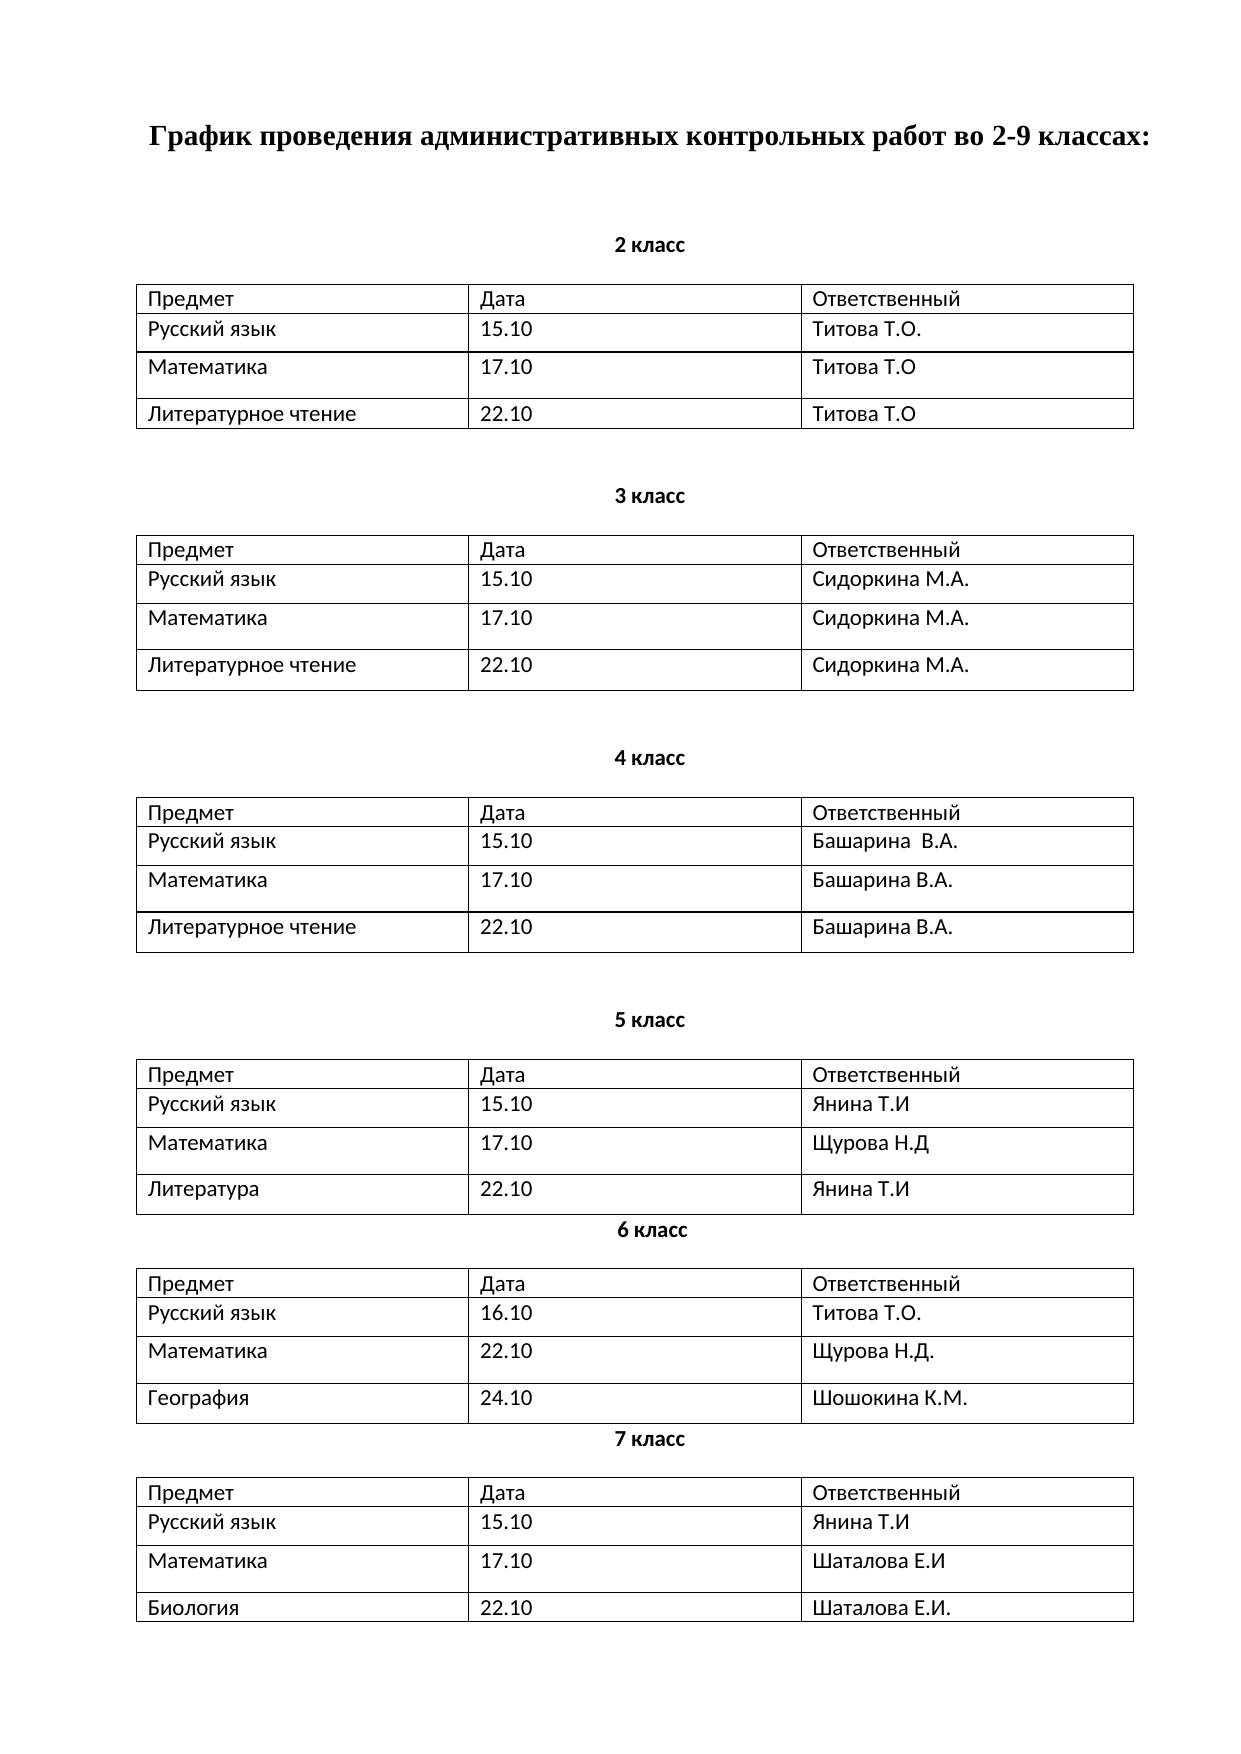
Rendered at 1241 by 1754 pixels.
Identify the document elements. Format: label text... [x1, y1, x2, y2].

table_header Предмет [137, 798, 468, 826]
table_cell 22.10 [469, 399, 801, 427]
text График проведения административных контрольных работ во 2-9 классах: [148, 118, 1152, 152]
table_header Дата [469, 285, 801, 313]
table_cell Математика [137, 604, 468, 649]
table_cell 22.10 [469, 650, 801, 689]
table_cell 15.10 [469, 565, 801, 602]
table_cell Сидоркина М.А. [802, 604, 1133, 649]
table_cell 17.10 [469, 866, 801, 911]
table_cell Титова Т.О [802, 353, 1133, 398]
table_cell Русский язык [137, 1507, 468, 1545]
table_cell 15.10 [469, 1089, 801, 1127]
table_header Предмет [137, 1478, 468, 1506]
text 3 класс [148, 481, 1152, 509]
table_cell 15.10 [469, 1507, 801, 1545]
table_cell 15.10 [469, 314, 801, 351]
table_cell Литература [137, 1175, 468, 1214]
table_header Предмет [137, 285, 468, 313]
table_cell Шошокина К.М. [802, 1384, 1133, 1423]
table_cell Янина Т.И [802, 1089, 1133, 1127]
table_cell 24.10 [469, 1384, 801, 1423]
table_cell Русский язык [137, 827, 468, 864]
table_cell 17.10 [469, 1128, 801, 1173]
table_cell Русский язык [137, 1089, 468, 1127]
table_cell 22.10 [469, 1175, 801, 1214]
table_cell Математика [137, 353, 468, 398]
table_cell Русский язык [137, 565, 468, 602]
table_cell Русский язык [137, 1298, 468, 1336]
table_cell Математика [137, 1128, 468, 1173]
table_cell Башарина В.А. [802, 827, 1133, 864]
table_cell Литературное чтение [137, 913, 468, 952]
table_cell 22.10 [469, 1593, 801, 1621]
table_cell Математика [137, 866, 468, 911]
text 7 класс [148, 1424, 1152, 1452]
table_cell Щурова Н.Д [802, 1128, 1133, 1173]
table_header Предмет [137, 1060, 468, 1088]
table_cell Башарина В.А. [802, 913, 1133, 952]
table_cell Русский язык [137, 314, 468, 351]
table_cell 22.10 [469, 1337, 801, 1382]
table_header Предмет [137, 536, 468, 563]
table_cell Литературное чтение [137, 650, 468, 689]
table_cell География [137, 1384, 468, 1423]
text 6 класс [148, 1215, 1152, 1243]
table_cell 17.10 [469, 353, 801, 398]
table_cell 15.10 [469, 827, 801, 864]
table_cell Биология [137, 1593, 468, 1621]
text 5 класс [148, 1006, 1152, 1034]
table_cell 16.10 [469, 1298, 801, 1336]
text 4 класс [148, 743, 1152, 772]
table_cell Титова Т.О. [802, 314, 1133, 351]
table_header Ответственный [802, 798, 1133, 826]
table_header Дата [469, 1269, 801, 1297]
table_header Ответственный [802, 1478, 1133, 1506]
table_header Ответственный [802, 1269, 1133, 1297]
table_cell Сидоркина М.А. [802, 650, 1133, 689]
table_header Дата [469, 1060, 801, 1088]
text 2 класс [148, 231, 1152, 258]
table_cell 17.10 [469, 604, 801, 649]
table_header Ответственный [802, 536, 1133, 563]
table_cell Шаталова Е.И [802, 1546, 1133, 1592]
table_cell 17.10 [469, 1546, 801, 1592]
table_header Дата [469, 798, 801, 826]
table_header Ответственный [802, 1060, 1133, 1088]
table_cell 22.10 [469, 913, 801, 952]
table_cell Щурова Н.Д. [802, 1337, 1133, 1382]
table_header Ответственный [802, 285, 1133, 313]
table_cell Литературное чтение [137, 399, 468, 427]
table_cell Шаталова Е.И. [802, 1593, 1133, 1621]
table_cell Математика [137, 1337, 468, 1382]
table_header Дата [469, 1478, 801, 1506]
table_cell Сидоркина М.А. [802, 565, 1133, 602]
table_header Дата [469, 536, 801, 563]
table_cell Янина Т.И [802, 1175, 1133, 1214]
table_cell Титова Т.О. [802, 1298, 1133, 1336]
table_cell Башарина В.А. [802, 866, 1133, 911]
table_cell Титова Т.О [802, 399, 1133, 427]
table_cell Математика [137, 1546, 468, 1592]
table_cell Янина Т.И [802, 1507, 1133, 1545]
table_header Предмет [137, 1269, 468, 1297]
